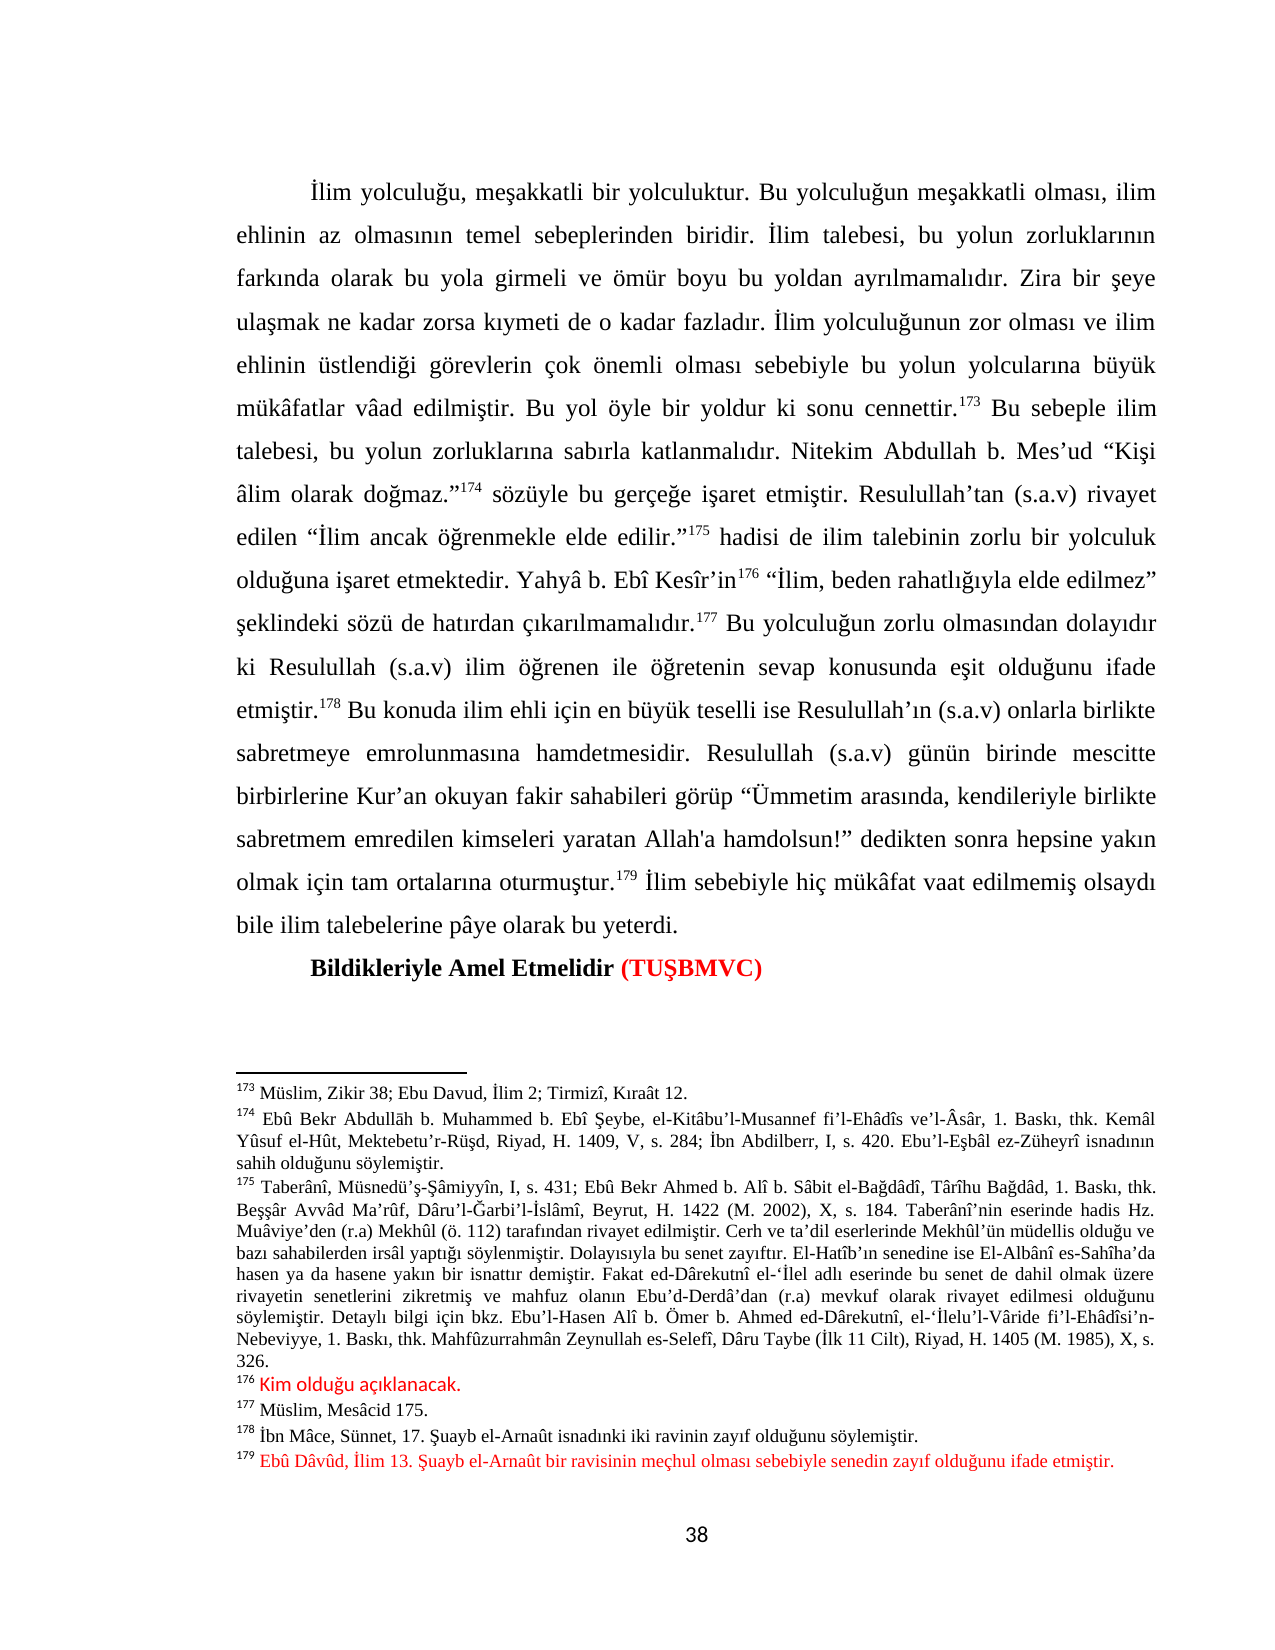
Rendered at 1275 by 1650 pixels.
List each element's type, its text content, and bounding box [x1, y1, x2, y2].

subtitle Bildikleriyle Amel Etmelidir (TUŞBMVC) [236, 953, 1157, 982]
text İlim yolculuğu, meşakkatli bir yolculuktur. Bu yolculuğun meşakkatli olması, ilim ehlinin az olmasının temel sebeplerinden biridir. İlim talebesi, bu yolun zorluklarının farkında olarak bu yola girmeli ve ömür boyu bu yoldan ayrılmamalıdır. Zira bir şeye ulaşmak ne kadar zorsa kıymeti de o kadar fazladır. İlim yolculuğunun zor olması ve ilim ehlinin üstlendiği görevlerin çok önemli olması sebebiyle bu yolun yolcularına büyük mükâfatlar vâad edilmiştir. Bu yol öyle bir yoldur ki sonu cennettir. Bu sebeple ilim talebesi, bu yolun zorluklarına sabırla katlanmalıdır. Nitekim Abdullah b. Mes’ud “Kişi âlim olarak doğmaz.” sözüyle bu gerçeğe işaret etmiştir. Resulullah’tan (s.a.v) rivayet edilen “İlim ancak öğrenmekle elde edilir.” hadisi de ilim talebinin zorlu bir yolculuk olduğuna işaret etmektedir. Yahyâ b. Ebî Kesîr’in “İlim, beden rahatlığıyla elde edilmez” şeklindeki sözü de hatırdan çıkarılmamalıdır. Bu yolculuğun zorlu olmasından dolayıdır ki Resulullah (s.a.v) ilim öğrenen ile öğretenin sevap konusunda eşit olduğunu ifade etmiştir. Bu konuda ilim ehli için en büyük teselli ise Resulullah’ın (s.a.v) onlarla birlikte sabretmeye emrolunmasına hamdetmesidir. Resulullah (s.a.v) günün birinde mescitte birbirlerine Kur’an okuyan fakir sahabileri görüp “Ümmetim arasında, kendileriyle birlikte sabretmem emredilen kimseleri yaratan Allah'a hamdolsun!” dedikten sonra hepsine yakın olmak için tam ortalarına oturmuştur. İlim sebebiyle hiç mükâfat vaat edilmemiş olsaydı bile ilim talebelerine pâye olarak bu yeterdi. [236, 177, 1157, 939]
